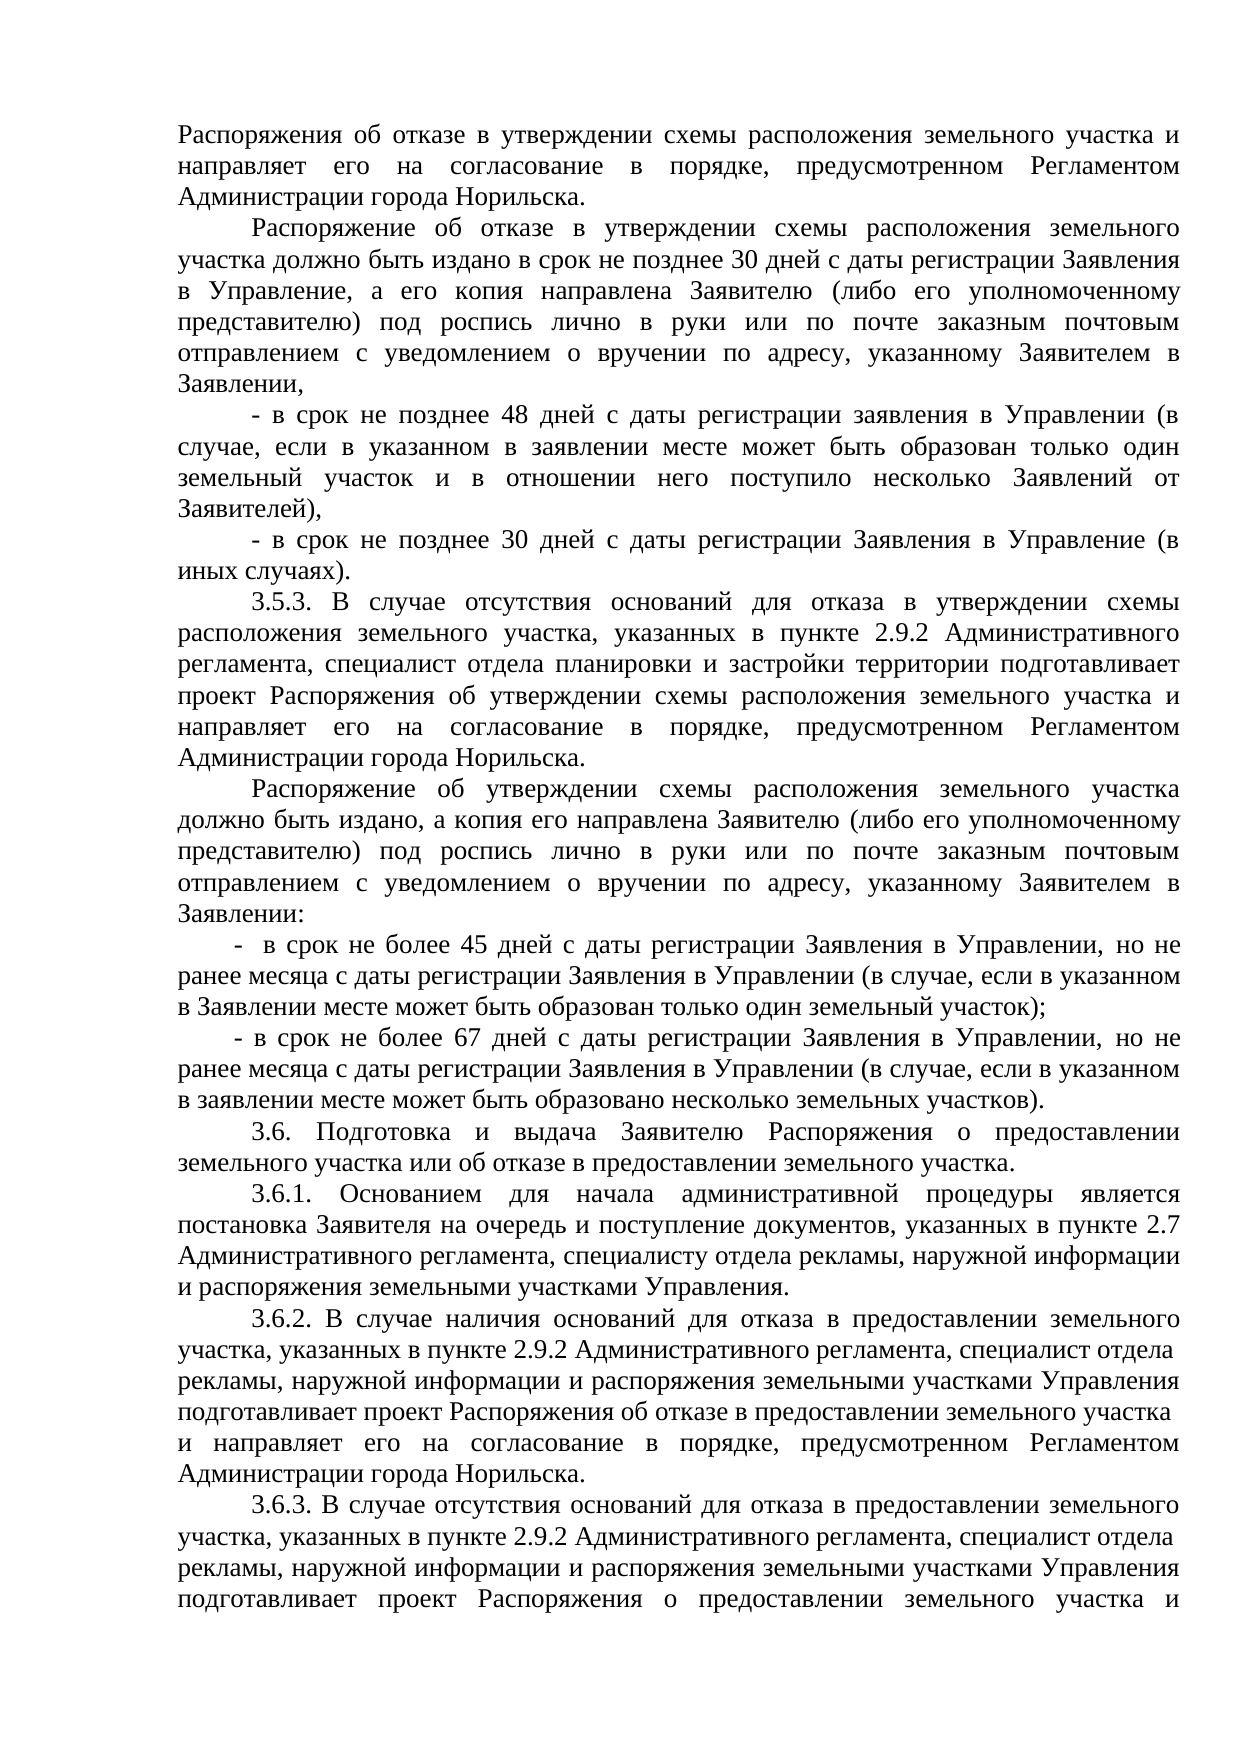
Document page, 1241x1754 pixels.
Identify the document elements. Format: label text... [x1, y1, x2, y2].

text 3.5.3. В случае отсутствия оснований для отказа в утверждении схемы расположения земельного участка, указанных в пункте 2.9.2 Административного регламента, специалист отдела планировки и застройки территории подготавливает проект Распоряжения об утверждении схемы расположения земельного участка и направляет его на согласование в порядке, предусмотренном Регламентом Администрации города Норильска. [177, 585, 1181, 772]
text - в срок не позднее 48 дней с даты регистрации заявления в Управлении (в случае, если в указанном в заявлении месте может быть образован только один земельный участок и в отношении него поступило несколько Заявлений от Заявителей), [177, 398, 1181, 523]
text Распоряжение об отказе в утверждении схемы расположения земельного участка должно быть издано в срок не позднее 30 дней с даты регистрации Заявления в Управление, а его копия направлена Заявителю (либо его уполномоченному представителю) под роспись лично в руки или по почте заказным почтовым отправлением с уведомлением о вручении по адресу, указанному Заявителем в Заявлении, [177, 212, 1181, 398]
text Распоряжение об утверждении схемы расположения земельного участка должно быть издано, а копия его направлена Заявителю (либо его уполномоченному представителю) под роспись лично в руки или по почте заказным почтовым отправлением с уведомлением о вручении по адресу, указанному Заявителем в Заявлении: [177, 772, 1181, 928]
text - в срок не позднее 30 дней с даты регистрации Заявления в Управление (в иных случаях). [177, 523, 1181, 585]
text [177, 118, 1181, 212]
text 3.6.3. В случае отсутствия оснований для отказа в предоставлении земельного участка, указанных в пункте 2.9.2 Административного регламента, специалист отдела [177, 1488, 1181, 1551]
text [177, 1551, 1181, 1613]
text рекламы, наружной информации и распоряжения земельными участками Управления подготавливает проект Распоряжения об отказе в предоставлении земельного участка [177, 1364, 1181, 1426]
text 3.6. Подготовка и выдача Заявителю Распоряжения о предоставлении земельного участка или об отказе в предоставлении земельного участка. [177, 1115, 1181, 1177]
text и направляет его на согласование в порядке, предусмотренном Регламентом Администрации города Норильска. [177, 1426, 1181, 1488]
text 3.6.1. Основанием для начала административной процедуры является постановка Заявителя на очередь и поступление документов, указанных в пункте 2.7 Административного регламента, специалисту отдела рекламы, наружной информации и распоряжения земельными участками Управления. [177, 1177, 1181, 1302]
text - в срок не более 45 дней с даты регистрации Заявления в Управлении, но не ранее месяца с даты регистрации Заявления в Управлении (в случае, если в указанном в Заявлении месте может быть образован только один земельный участок); [177, 928, 1181, 1021]
text - в срок не более 67 дней с даты регистрации Заявления в Управлении, но не ранее месяца с даты регистрации Заявления в Управлении (в случае, если в указанном в заявлении месте может быть образовано несколько земельных участков). [177, 1021, 1181, 1115]
text 3.6.2. В случае наличия оснований для отказа в предоставлении земельного участка, указанных в пункте 2.9.2 Административного регламента, специалист отдела [177, 1302, 1181, 1364]
